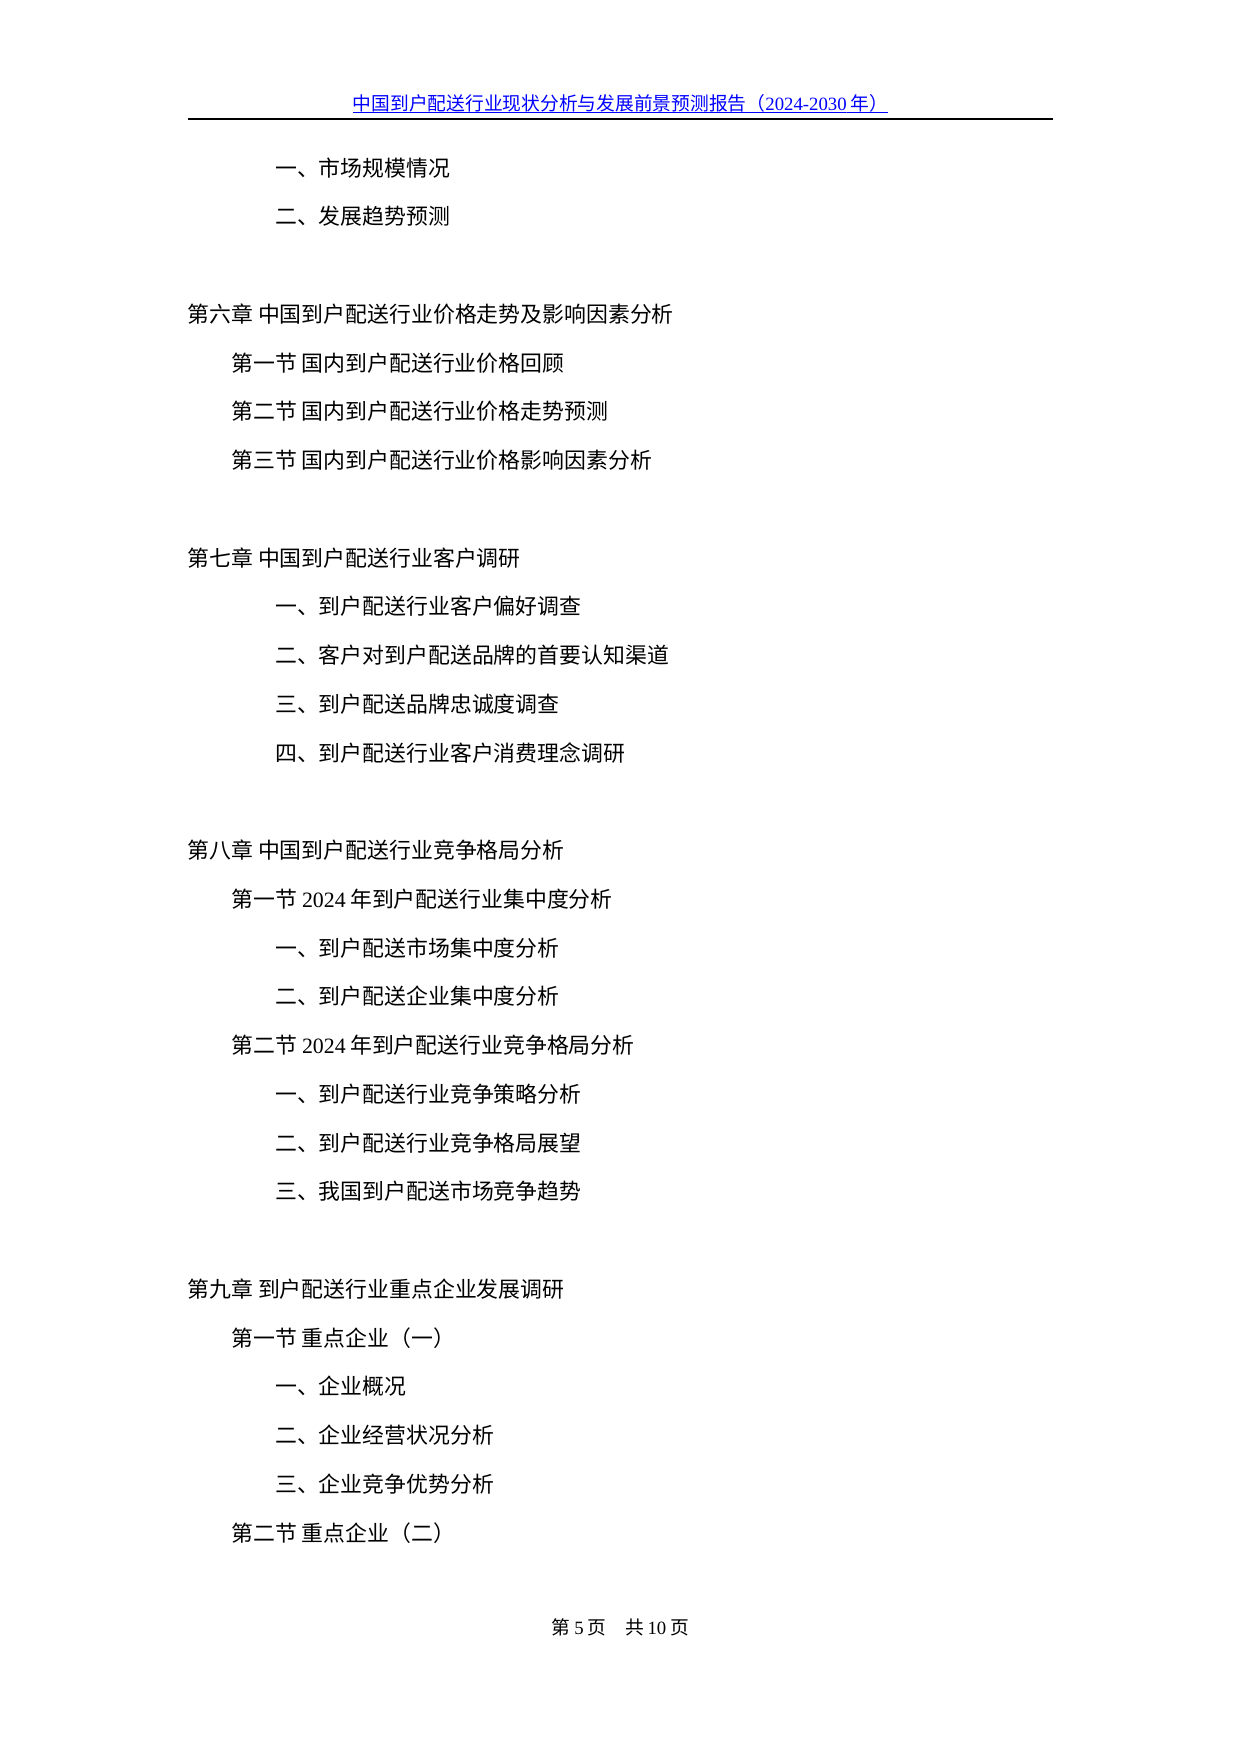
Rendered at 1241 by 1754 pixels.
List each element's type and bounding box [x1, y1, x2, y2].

text [187, 150, 1053, 1548]
